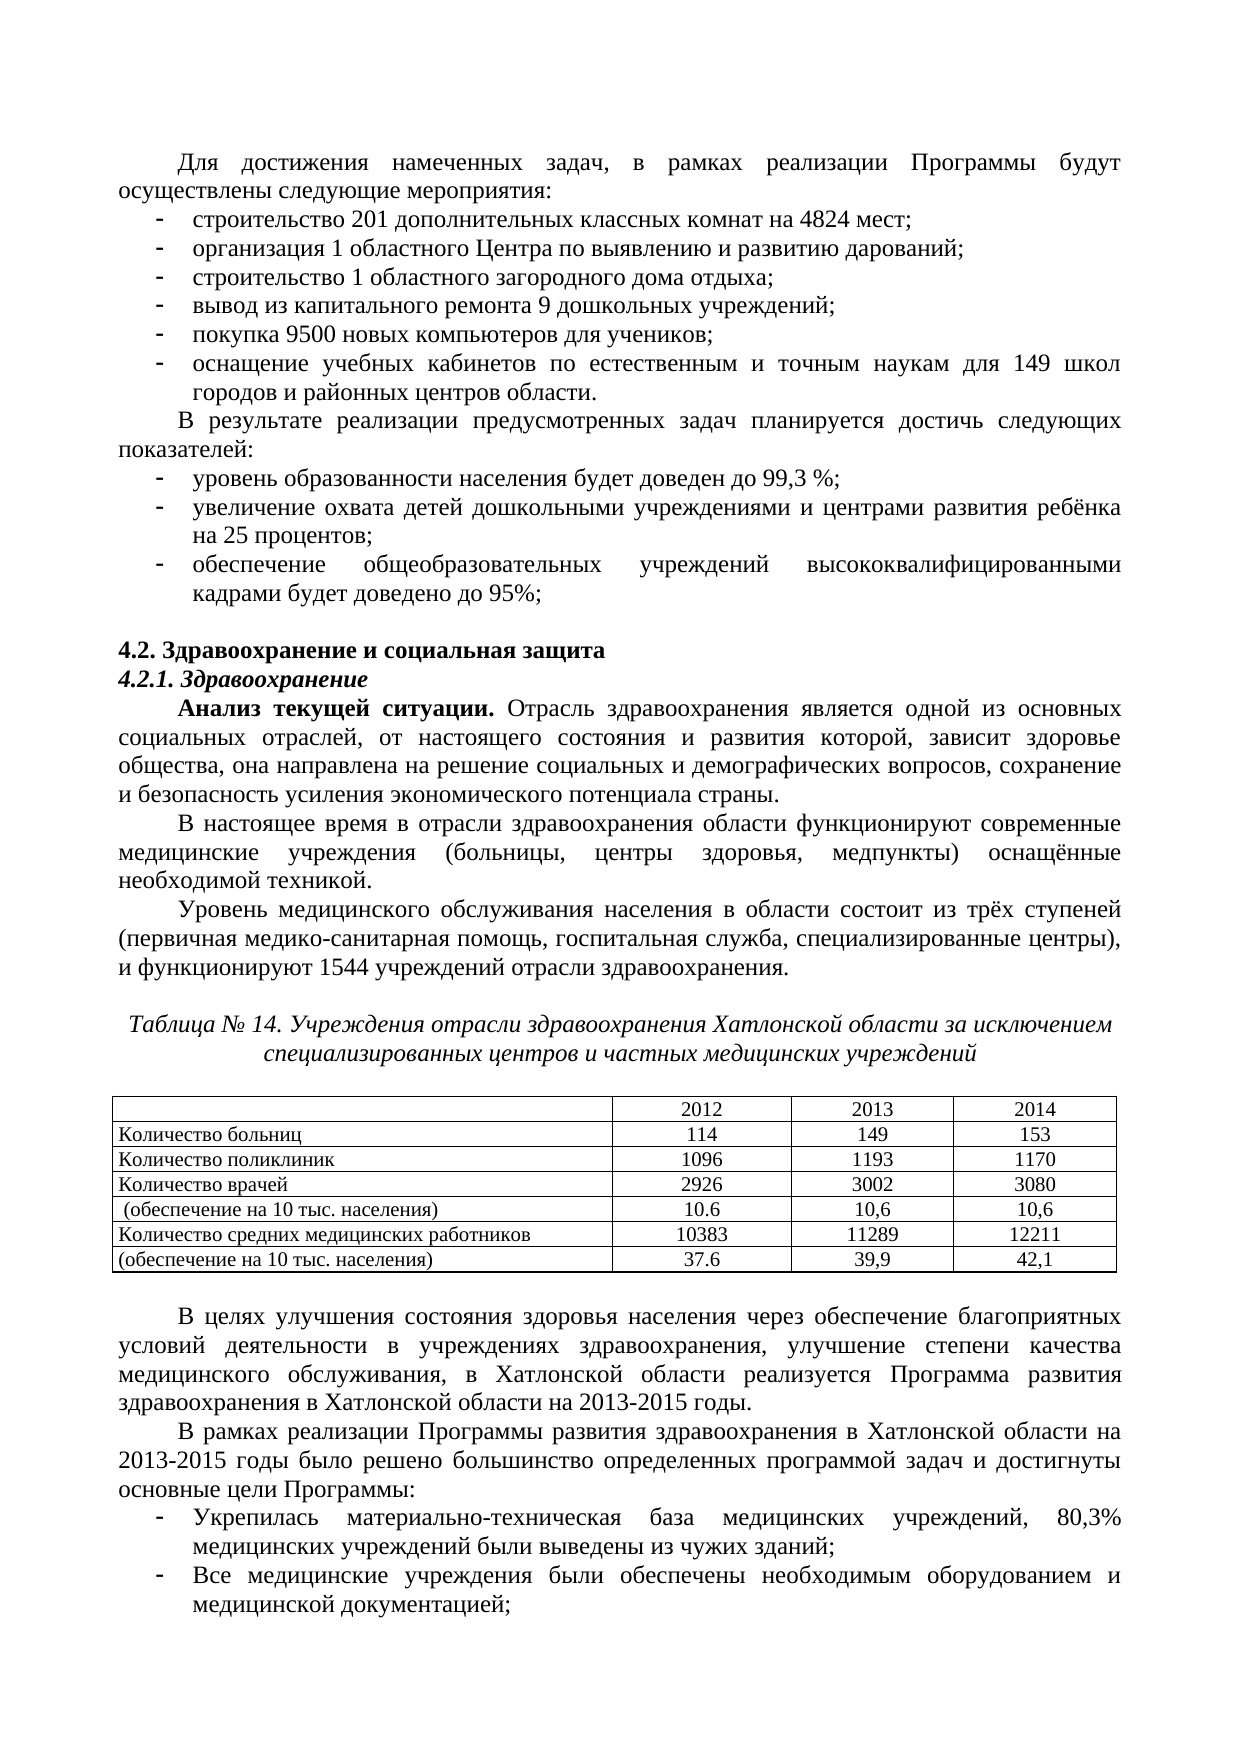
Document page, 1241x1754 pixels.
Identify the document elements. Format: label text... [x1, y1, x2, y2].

list оснащение учебных кабинетов по естественным и точным наукам для 149 школ городов и районных центров области. [155, 348, 1122, 406]
table_header [113, 1097, 612, 1121]
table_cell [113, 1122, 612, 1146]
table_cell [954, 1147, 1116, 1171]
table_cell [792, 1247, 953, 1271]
text В рамках реализации Программы развития здравоохранения в Хатлонской области на 2013-2015 годы было решено большинство определенных программой задач и достигнуты основные цели Программы: [118, 1416, 1122, 1502]
list Укрепилась материально-техническая база медицинских учреждений, 80,3% медицинских учреждений были выведены из чужих зданий; [155, 1502, 1122, 1560]
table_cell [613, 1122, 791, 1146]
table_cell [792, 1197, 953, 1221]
table_header 2012 [613, 1097, 791, 1121]
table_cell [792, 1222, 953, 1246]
list покупка 9500 новых компьютеров для учеников; [155, 319, 1122, 348]
text Уровень медицинского обслуживания населения в области состоит из трёх ступеней (первичная медико-санитарная помощь, госпитальная служба, специализированные центры), и функционируют 1544 учреждений отрасли здравоохранения. [118, 894, 1122, 981]
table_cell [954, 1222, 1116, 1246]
list обеспечение общеобразовательных учреждений высококвалифицированными кадрами будет доведено до 95%; [155, 549, 1122, 607]
list строительство 1 областного загородного дома отдыха; [155, 262, 1122, 291]
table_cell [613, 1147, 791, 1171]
text 4.2.1. Здравоохранение [118, 664, 1122, 693]
list строительство 201 дополнительных классных комнат на 4824 мест; [155, 204, 1122, 233]
list увеличение охвата детей дошкольными учреждениями и центрами развития ребёнка на 25 процентов; [155, 492, 1122, 549]
text Для достижения намеченных задач, в рамках реализации Программы будут осуществлены следующие мероприятия: [118, 147, 1122, 204]
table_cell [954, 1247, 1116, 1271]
text В результате реализации предусмотренных задач планируется достичь следующих показателей: [118, 406, 1122, 463]
text Анализ текущей ситуации. Отрасль здравоохранения является одной из основных социальных отраслей, от настоящего состояния и развития которой, зависит здоровье общества, она направлена на решение социальных и демографических вопросов, сохранение и безопасность усиления экономического потенциала страны. [118, 693, 1122, 808]
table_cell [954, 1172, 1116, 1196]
table_header 2013 [792, 1097, 953, 1121]
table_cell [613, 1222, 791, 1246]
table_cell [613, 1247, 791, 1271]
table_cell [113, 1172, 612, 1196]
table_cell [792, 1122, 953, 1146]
list Все медицинские учреждения были обеспечены необходимым оборудованием и медицинской документацией; [155, 1560, 1122, 1617]
text Таблица № 14. Учреждения отрасли здравоохранения Хатлонской области за исключением специализированных центров и частных медицинских учреждений [118, 1009, 1122, 1067]
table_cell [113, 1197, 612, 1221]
text В настоящее время в отрасли здравоохранения области функционируют современные медицинские учреждения (больницы, центры здоровья, медпункты) оснащённые необходимой техникой. [118, 808, 1122, 894]
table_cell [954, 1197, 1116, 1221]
list уровень образованности населения будет доведен до 99,3 %; [155, 463, 1122, 492]
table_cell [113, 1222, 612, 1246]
text 4.2. Здравоохранение и социальная защита [118, 636, 1122, 664]
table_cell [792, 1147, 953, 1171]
list вывод из капитального ремонта 9 дошкольных учреждений; [155, 291, 1122, 319]
text В целях улучшения состояния здоровья населения через обеспечение благоприятных условий деятельности в учреждениях здравоохранения, улучшение степени качества медицинского обслуживания, в Хатлонской области реализуется Программа развития здравоохранения в Хатлонской области на 2013-2015 годы. [118, 1301, 1122, 1416]
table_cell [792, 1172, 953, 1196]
list организация 1 областного Центра по выявлению и развитию дарований; [155, 233, 1122, 262]
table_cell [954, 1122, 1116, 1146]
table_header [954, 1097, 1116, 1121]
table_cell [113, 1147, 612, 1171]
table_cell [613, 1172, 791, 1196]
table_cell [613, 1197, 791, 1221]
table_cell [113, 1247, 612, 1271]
